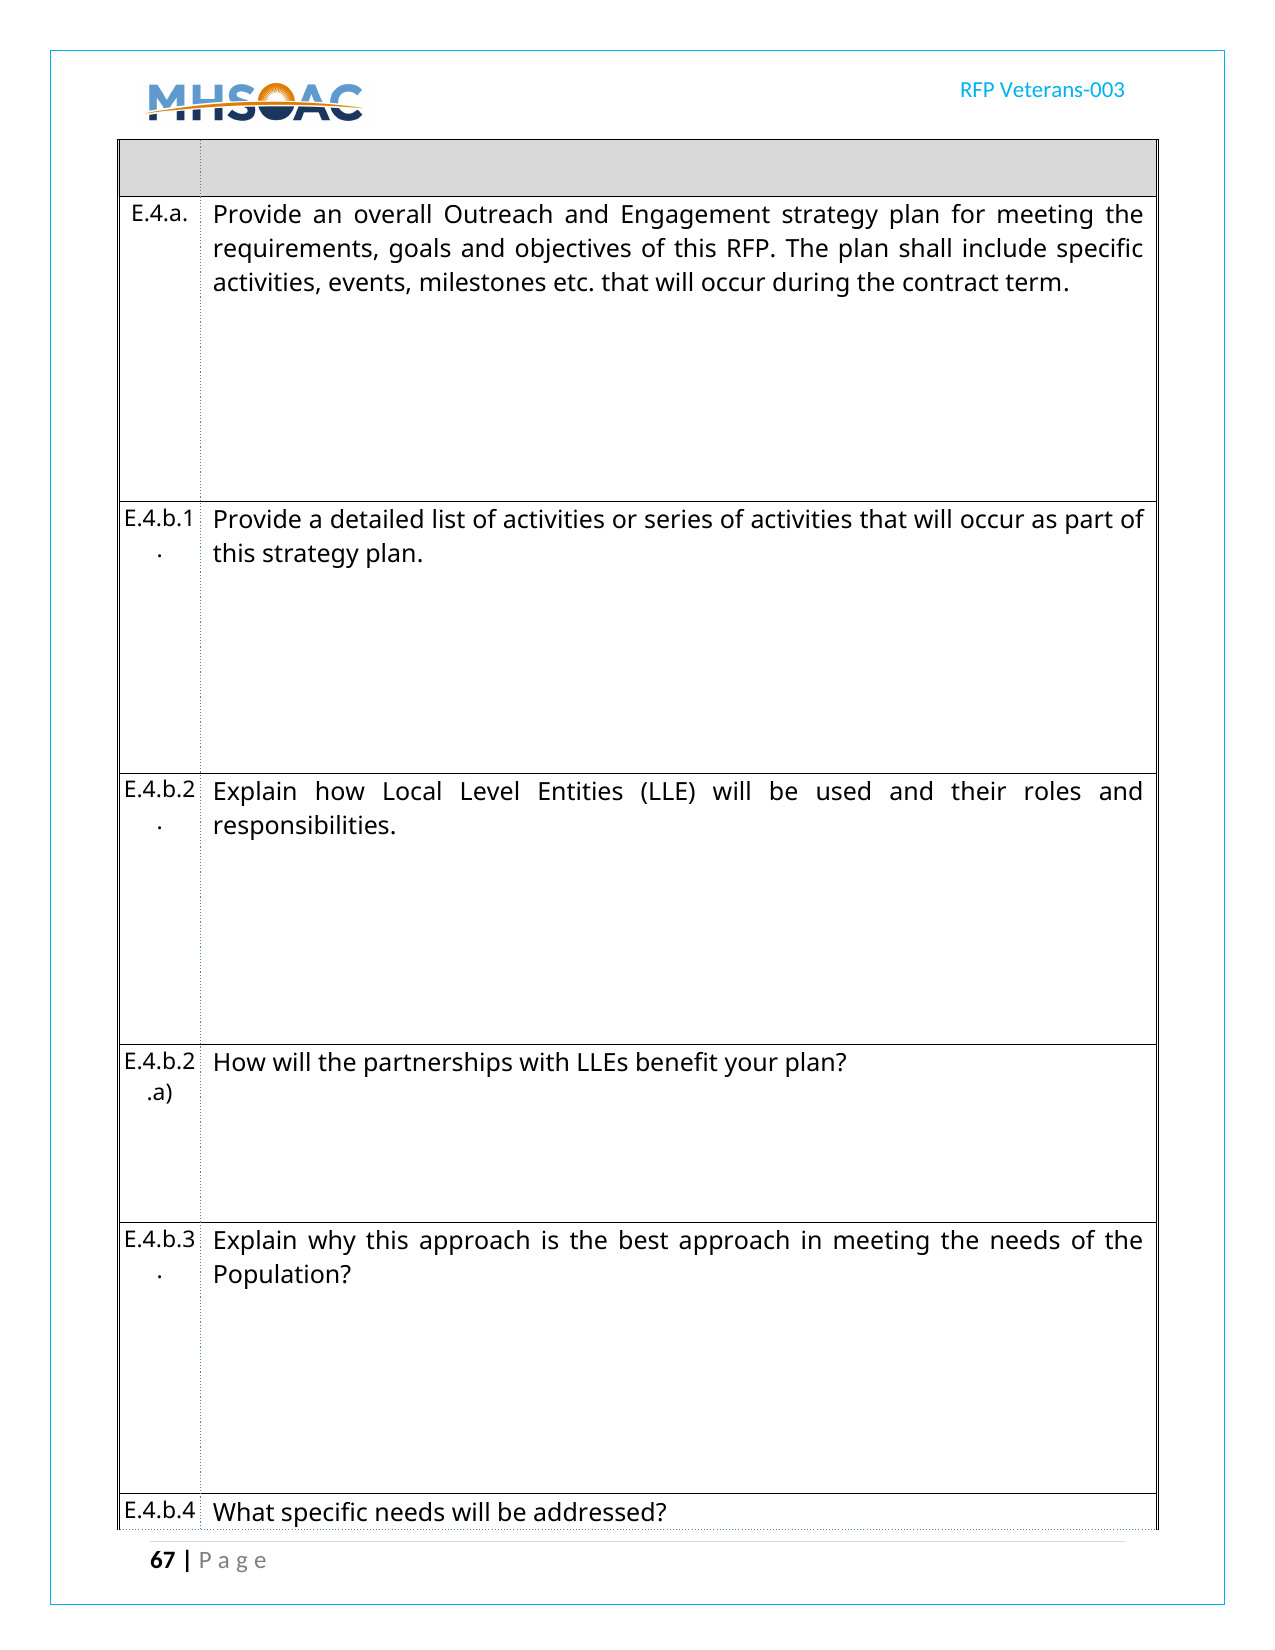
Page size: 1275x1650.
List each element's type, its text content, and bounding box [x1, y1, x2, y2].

table_cell How will the partnerships with LLEs benefit your plan? [201, 1045, 1156, 1222]
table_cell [201, 1494, 1156, 1528]
table_cell E.4.b.3. [120, 1223, 201, 1493]
table_cell E.4.b.4. [120, 1494, 201, 1528]
picture [135, 83, 374, 126]
table_cell E.4.a. [120, 197, 201, 501]
table_cell E.4.b.1. [120, 502, 201, 772]
table_cell E.4.b.2. [120, 774, 201, 1044]
table_cell Explain how Local Level Entities (LLE) will be used and their roles and responsibilities. [201, 774, 1156, 1044]
table_cell E.4.b.2.a) [120, 1045, 201, 1222]
table_cell Explain why this approach is the best approach in meeting the needs of the Population? [201, 1223, 1156, 1493]
table_cell E.4. [120, 140, 201, 196]
table_cell Provide a detailed list of activities or series of activities that will occur as part of this strategy plan. [201, 502, 1156, 772]
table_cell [201, 140, 1156, 196]
table_cell Provide an overall Outreach and Engagement strategy plan for meeting the requirements, goals and objectives of this RFP. The plan shall include specific activities, events, milestones etc. that will occur during the contract term. [201, 197, 1156, 501]
